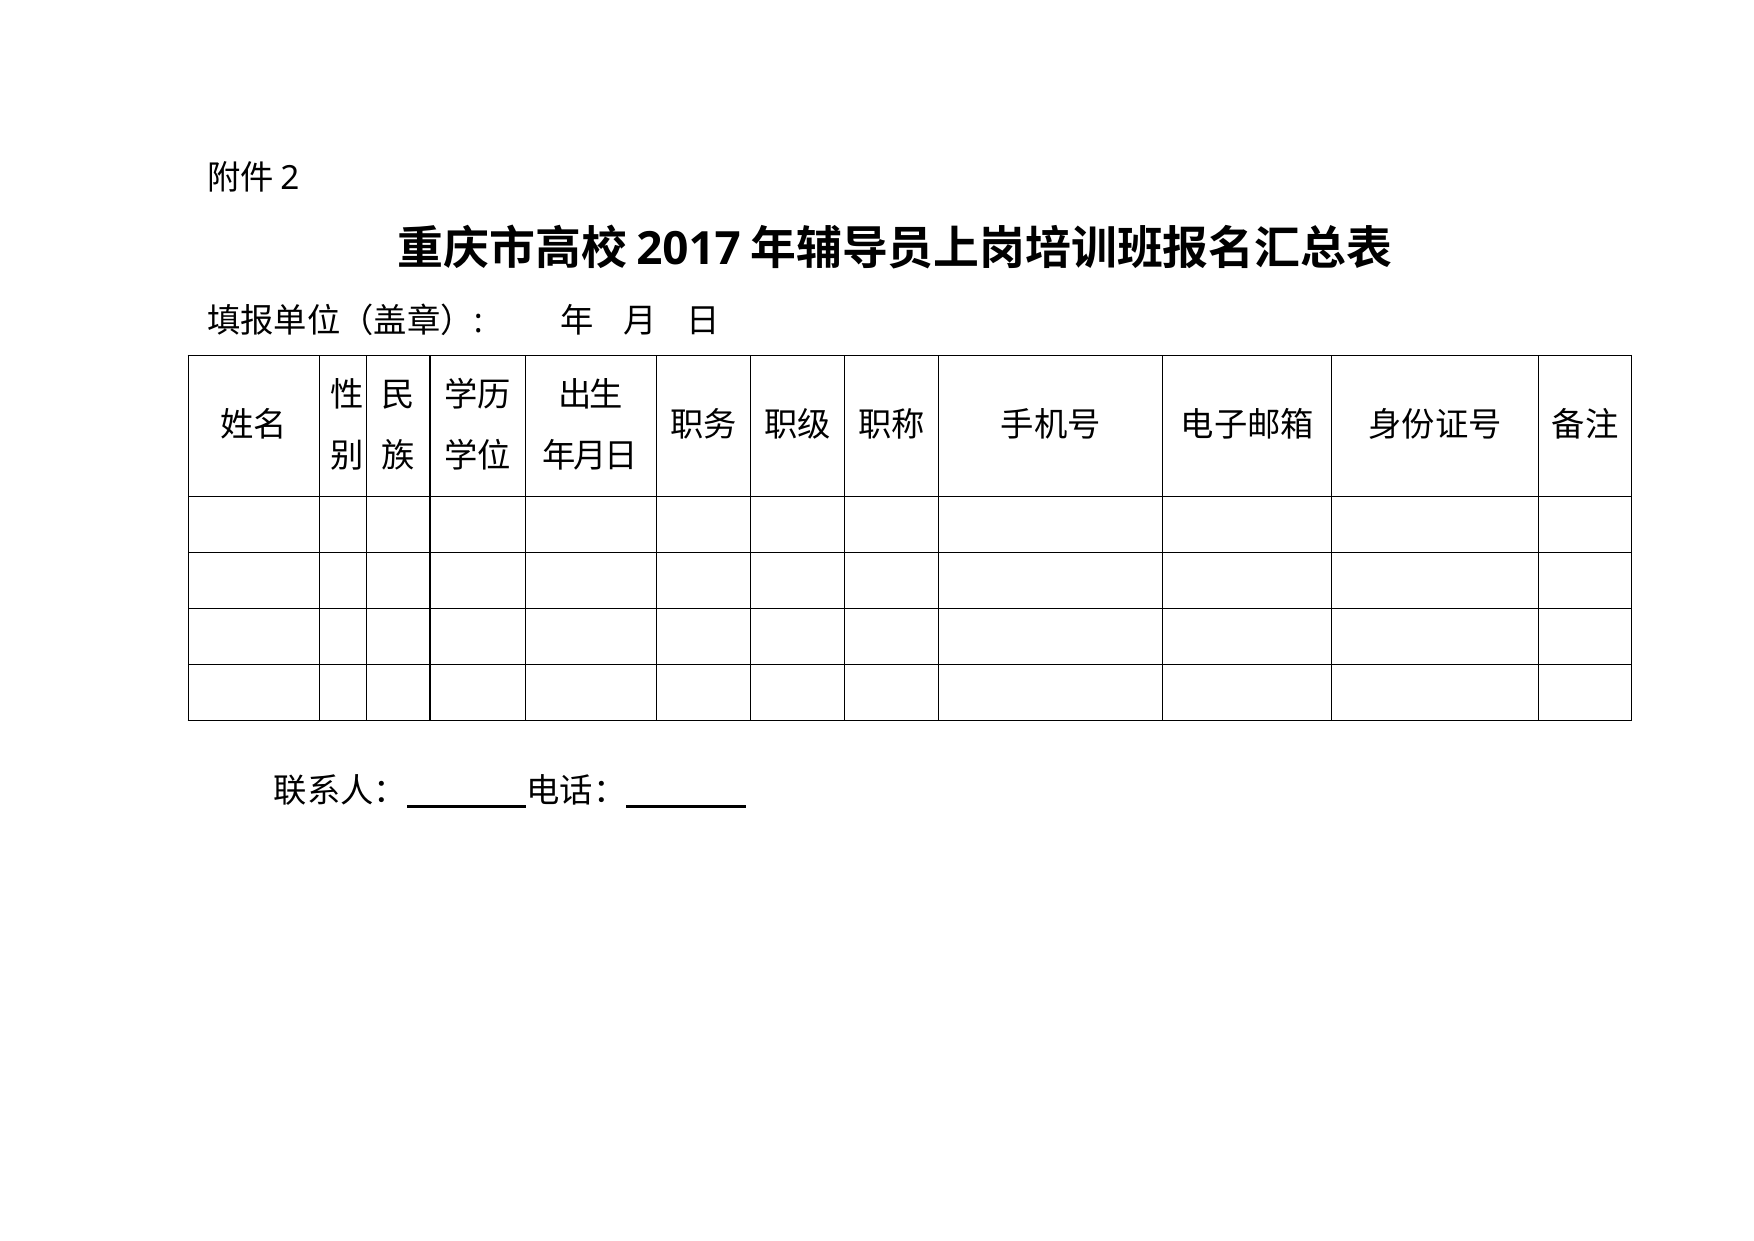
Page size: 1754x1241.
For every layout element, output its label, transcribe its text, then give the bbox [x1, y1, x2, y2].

table_header 职称 [845, 356, 938, 496]
table_cell [1163, 553, 1331, 608]
table_cell [845, 609, 938, 664]
table_cell [320, 609, 366, 664]
table_cell [751, 497, 844, 552]
table_cell [845, 665, 938, 720]
table_header 民族 [367, 356, 429, 496]
text 联系人： 电话： [207, 764, 1583, 812]
table_cell [526, 665, 656, 720]
table_header 备注 [1539, 356, 1631, 496]
table_cell [367, 609, 429, 664]
table_cell [939, 553, 1162, 608]
text 填报单位（盖章）: 年 月 日 [207, 294, 1583, 343]
table_cell [1163, 609, 1331, 664]
table_header 出生 年月日 [526, 356, 656, 496]
table_cell [431, 609, 525, 664]
table_cell [1539, 553, 1631, 608]
table_cell [939, 609, 1162, 664]
table_cell [431, 497, 525, 552]
table_cell [845, 553, 938, 608]
table_cell [189, 553, 319, 608]
table_cell [657, 497, 750, 552]
table_cell [657, 609, 750, 664]
table_cell [1163, 665, 1331, 720]
table_cell [367, 553, 429, 608]
table_cell [367, 497, 429, 552]
table_header 电子邮箱 [1163, 356, 1331, 496]
table_cell [320, 553, 366, 608]
table_header 性别 [320, 356, 366, 496]
table_cell [1539, 665, 1631, 720]
table_cell [657, 553, 750, 608]
table_cell [939, 497, 1162, 552]
table_cell [431, 553, 525, 608]
table_cell [1539, 609, 1631, 664]
text 重庆市高校2017年辅导员上岗培训班报名汇总表 [207, 211, 1583, 278]
table_cell [367, 665, 429, 720]
table_cell [189, 497, 319, 552]
table_header 手机号 [939, 356, 1162, 496]
text 附件2 [207, 151, 1583, 199]
table_cell [751, 665, 844, 720]
table_cell [189, 609, 319, 664]
table_cell [1332, 665, 1538, 720]
table_cell [189, 665, 319, 720]
table_cell [1332, 609, 1538, 664]
table_cell [526, 609, 656, 664]
table_cell [657, 665, 750, 720]
table_cell [320, 665, 366, 720]
table_header 姓名 [189, 356, 319, 496]
table_cell [1332, 553, 1538, 608]
table_header 身份证号 [1332, 356, 1538, 496]
table_cell [431, 665, 525, 720]
table_cell [751, 553, 844, 608]
table_cell [1332, 497, 1538, 552]
table_cell [845, 497, 938, 552]
table_cell [526, 553, 656, 608]
table_cell [751, 609, 844, 664]
table_cell [1539, 497, 1631, 552]
table_header 学历 学位 [431, 356, 525, 496]
table_cell [939, 665, 1162, 720]
table_cell [320, 497, 366, 552]
table_header 职务 [657, 356, 750, 496]
table_cell [526, 497, 656, 552]
table_cell [1163, 497, 1331, 552]
table_header 职级 [751, 356, 844, 496]
